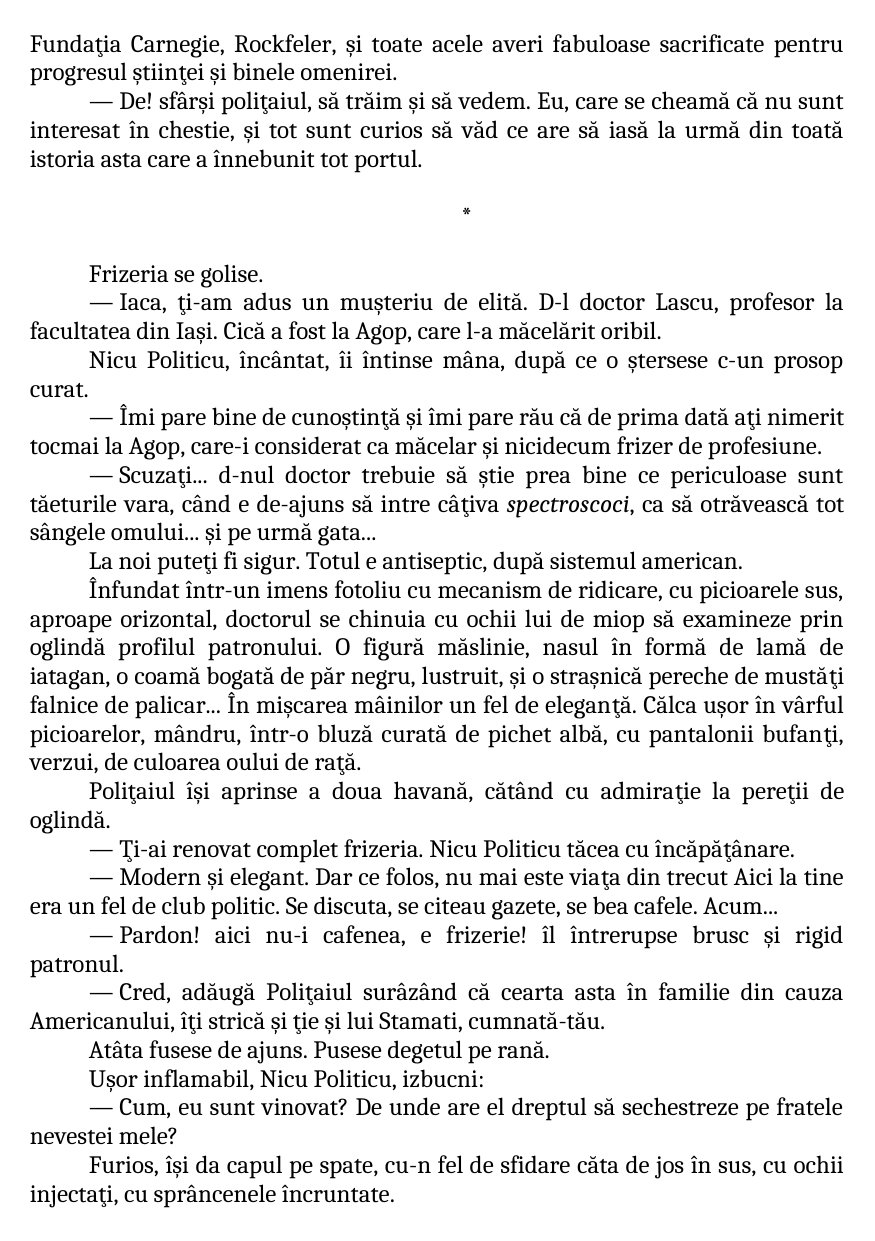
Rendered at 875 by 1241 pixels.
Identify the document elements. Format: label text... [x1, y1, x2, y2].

text — Cred, adăugă Poliţaiul surâzând că cearta asta în familie din cauza Americanului, îţi strică şi ţie şi lui Stamati, cumnată-tău. [29, 978, 844, 1036]
text La noi puteţi fi sigur. Totul e antiseptic, după sistemul american. [29, 547, 844, 576]
text Furios, îşi da capul pe spate, cu-n fel de sfidare căta de jos în sus, cu ochii injectaţi, cu sprâncenele încruntate. [29, 1151, 844, 1208]
text Uşor inflamabil, Nicu Politicu, izbucni: [29, 1064, 844, 1093]
text Înfundat într-un imens fotoliu cu mecanism de ridicare, cu picioarele sus, aproape orizontal, doctorul se chinuia cu ochii lui de miop să examineze prin oglindă profilul patronului. O figură măslinie, nasul în formă de lamă de iatagan, o coamă bogată de păr negru, lustruit, şi o straşnică pereche de mustăţi falnice de palicar... În mişcarea mâinilor un fel de eleganţă. Călca uşor în vârful picioarelor, mândru, într-o bluză curată de pichet albă, cu pantalonii bufanţi, verzui, de culoarea oului de raţă. [29, 576, 844, 777]
text Nicu Politicu, încântat, îi întinse mâna, după ce o ştersese c-un prosop curat. [29, 346, 844, 403]
text Frizeria se golise. [29, 259, 844, 288]
text — De! sfârşi poliţaiul, să trăim şi să vedem. Eu, care se cheamă că nu sunt interesat în chestie, şi tot sunt curios să văd ce are să iasă la urmă din toată istoria asta care a înnebunit tot portul. [29, 87, 844, 173]
text — Îmi pare bine de cunoştinţă şi îmi pare rău că de prima dată aţi nimerit tocmai la Agop, care-i considerat ca măcelar şi nicidecum frizer de profesiune. [29, 403, 844, 461]
text — Pardon! aici nu-i cafenea, e frizerie! îl întrerupse brusc şi rigid patronul. [29, 921, 844, 978]
text Atâta fusese de ajuns. Pusese degetul pe rană. [29, 1036, 844, 1064]
text — Ţi-ai renovat complet frizeria. Nicu Politicu tăcea cu încăpăţânare. [29, 834, 844, 863]
text — Modern şi elegant. Dar ce folos, nu mai este viaţa din trecut Aici la tine era un fel de club politic. Se discuta, se citeau gazete, se bea cafele. Acum... [29, 863, 844, 921]
text — Cum, eu sunt vinovat? De unde are el dreptul să sechestreze pe fratele nevestei mele? [29, 1093, 844, 1151]
text — Iaca, ţi-am adus un muşteriu de elită. D-l doctor Lascu, profesor la facultatea din Iaşi. Cică a fost la Agop, care l-a măcelărit oribil. [29, 288, 844, 346]
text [29, 29, 844, 87]
text Poliţaiul îşi aprinse a doua havană, cătând cu admiraţie la pereţii de oglindă. [29, 777, 844, 834]
text * [29, 202, 844, 231]
text — Scuzaţi... d-nul doctor trebuie să ştie prea bine ce periculoase sunt tăeturile vara, când e de-ajuns să intre câţiva spectroscoci, ca să otrăvească tot sângele omului... şi pe urmă gata... [29, 461, 844, 547]
